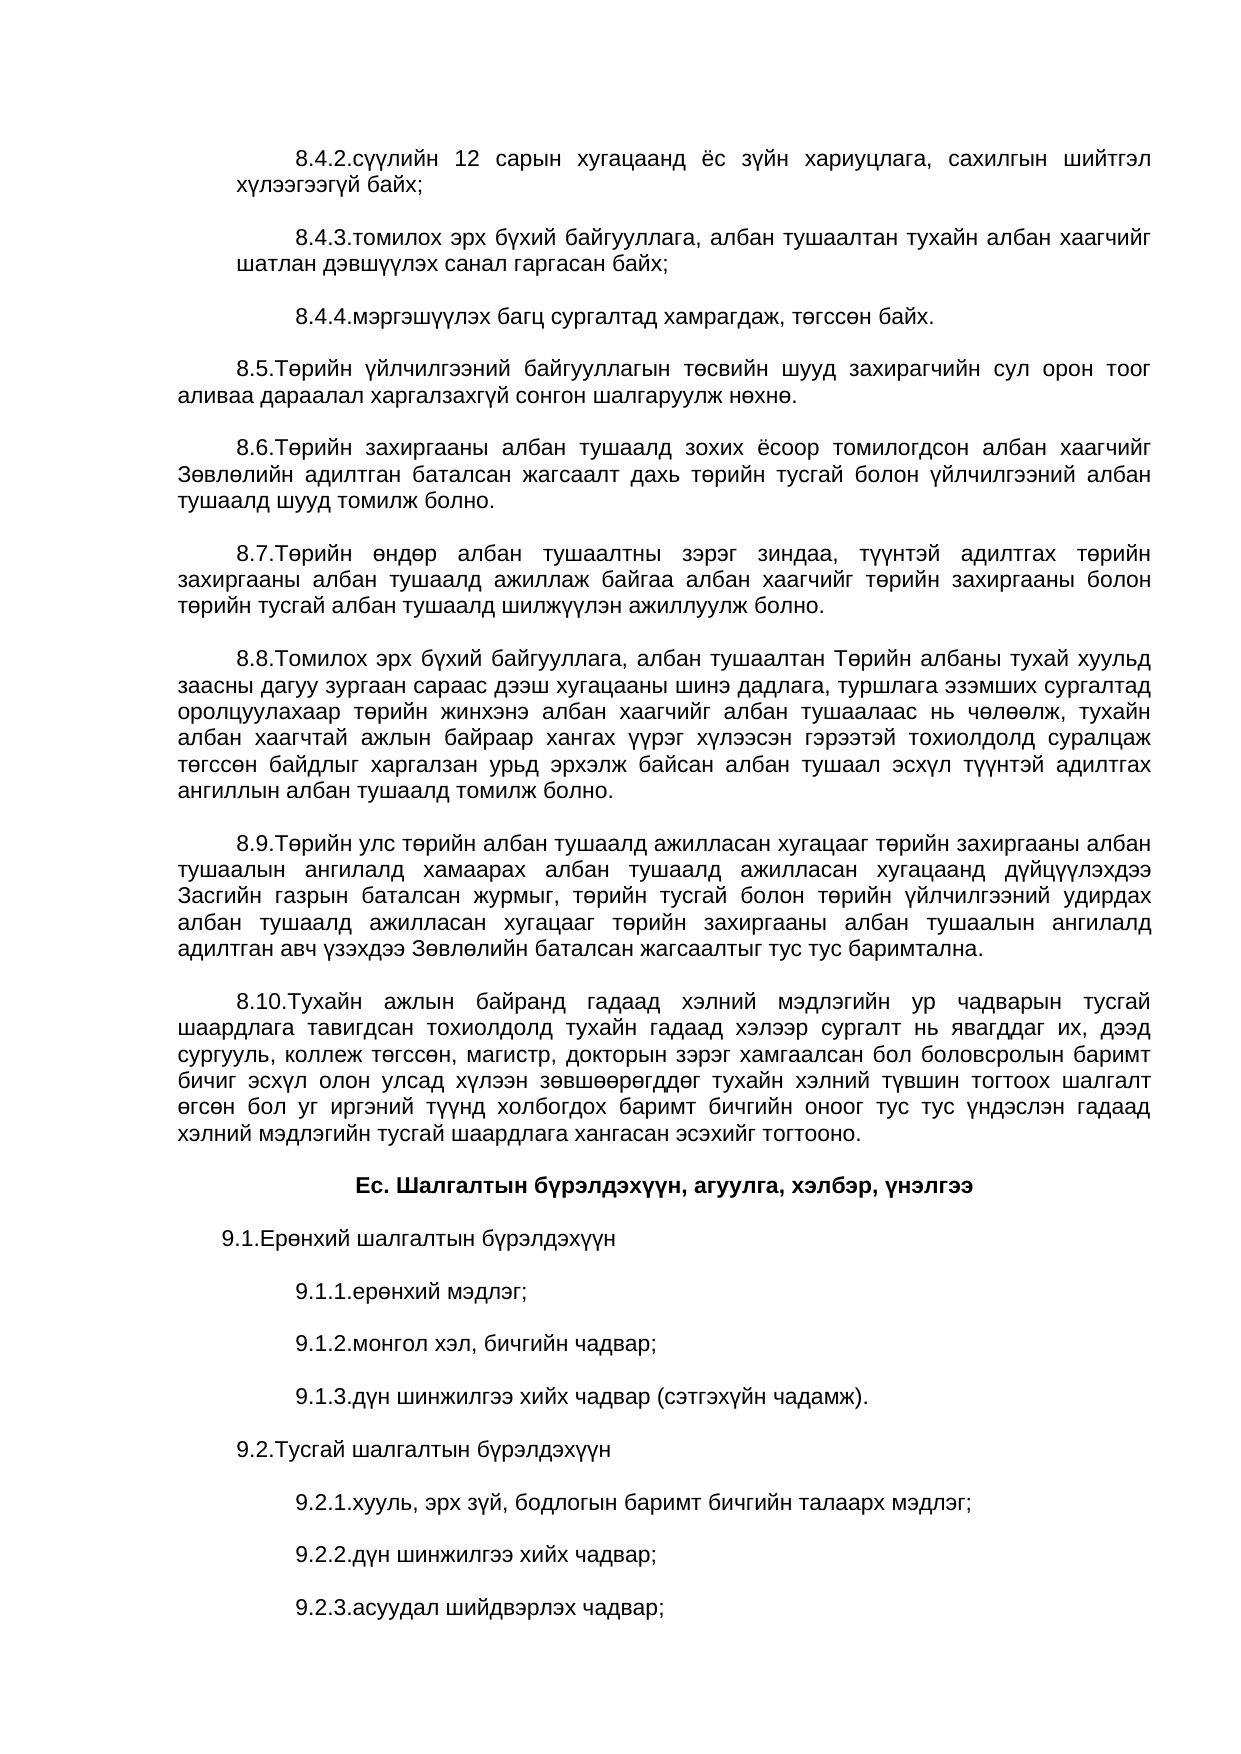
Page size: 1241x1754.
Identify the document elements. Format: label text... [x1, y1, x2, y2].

text 8.4.3.томилох эрх бүхий байгууллага, албан тушаалтан тухайн албан хаагчийг шатлан дэвшүүлэх санал гаргасан байх; [236, 223, 1152, 276]
text 8.5.Төрийн үйлчилгээний байгууллагын төсвийн шууд захирагчийн сул орон тоог аливаа дараалал харгалзахгүй сонгон шалгаруулж нөхнө. [177, 355, 1152, 408]
text 8.7.Төрийн өндөр албан тушаалтны зэрэг зиндаа, түүнтэй адилтгах төрийн захиргааны албан тушаалд ажиллаж байгаа албан хаагчийг төрийн захиргааны болон төрийн тусгай албан тушаалд шилжүүлэн ажиллуулж болно. [177, 540, 1152, 619]
text 8.9.Төрийн улс төрийн албан тушаалд ажилласан хугацааг төрийн захиргааны албан тушаалын ангилалд хамаарах албан тушаалд ажилласан хугацаанд дүйцүүлэхдээ Засгийн газрын баталсан журмыг, төрийн тусгай болон төрийн үйлчилгээний удирдах албан тушаалд ажилласан хугацааг төрийн захиргааны албан тушаалын ангилалд адилтган авч үзэхдээ Зөвлөлийн баталсан жагсаалтыг тус тус баримтална. [177, 830, 1152, 961]
text 9.1.1.ерөнхий мэдлэг; [236, 1278, 1152, 1304]
text 8.8.Томилох эрх бүхий байгууллага, албан тушаалтан Төрийн албаны тухай хуульд заасны дагуу зургаан сараас дээш хугацааны шинэ дадлага, туршлага эзэмших сургалтад оролцуулахаар төрийн жинхэнэ албан хаагчийг албан тушаалаас нь чөлөөлж, тухайн албан хаагчтай ажлын байраар хангах үүрэг хүлээсэн гэрээтэй тохиолдолд суралцаж төгссөн байдлыг харгалзан урьд эрхэлж байсан албан тушаал эсхүл түүнтэй адилтгах ангиллын албан тушаалд томилж болно. [177, 645, 1152, 803]
text 8.4.2.сүүлийн 12 сарын хугацаанд ёс зүйн хариуцлага, сахилгын шийтгэл хүлээгээгүй байх; [236, 144, 1152, 197]
text 9.1.2.монгол хэл, бичгийн чадвар; [236, 1330, 1152, 1357]
text 9.2.2.дүн шинжилгээ хийх чадвар; [295, 1541, 1152, 1568]
text 9.2.1.хууль, эрх зүй, бодлогын баримт бичгийн талаарх мэдлэг; [295, 1488, 1152, 1515]
text 9.1.Ерөнхий шалгалтын бүрэлдэхүүн [177, 1225, 1152, 1251]
text 9.2.3.асуудал шийдвэрлэх чадвар; [295, 1594, 1152, 1620]
text 8.10.Тухайн ажлын байранд гадаад хэлний мэдлэгийн ур чадварын тусгай шаардлага тавигдсан тохиолдолд тухайн гадаад хэлээр сургалт нь явагддаг их, дээд сургууль, коллеж төгссөн, магистр, докторын зэрэг хамгаалсан бол боловсролын баримт бичиг эсхүл олон улсад хүлээн зөвшөөрөгддөг тухайн хэлний түвшин тогтоох шалгалт өгсөн бол уг иргэний түүнд холбогдох баримт бичгийн оноог тус тус үндэслэн гадаад хэлний мэдлэгийн тусгай шаардлага хангасан эсэхийг тогтооно. [177, 988, 1152, 1146]
text 9.2.Тусгай шалгалтын бүрэлдэхүүн [177, 1436, 1152, 1462]
text 9.1.3.дүн шинжилгээ хийх чадвар (сэтгэхүйн чадамж). [236, 1383, 1152, 1409]
text 8.4.4.мэргэшүүлэх багц сургалтад хамрагдаж, төгссөн байх. [236, 303, 1152, 329]
text Ес. Шалгалтын бүрэлдэхүүн, агуулга, хэлбэр, үнэлгээ [177, 1172, 1152, 1199]
text 8.6.Төрийн захиргааны албан тушаалд зохих ёсоор томилогдсон албан хаагчийг Зөвлөлийн адилтган баталсан жагсаалт дахь төрийн тусгай болон үйлчилгээний албан тушаалд шууд томилж болно. [177, 434, 1152, 513]
